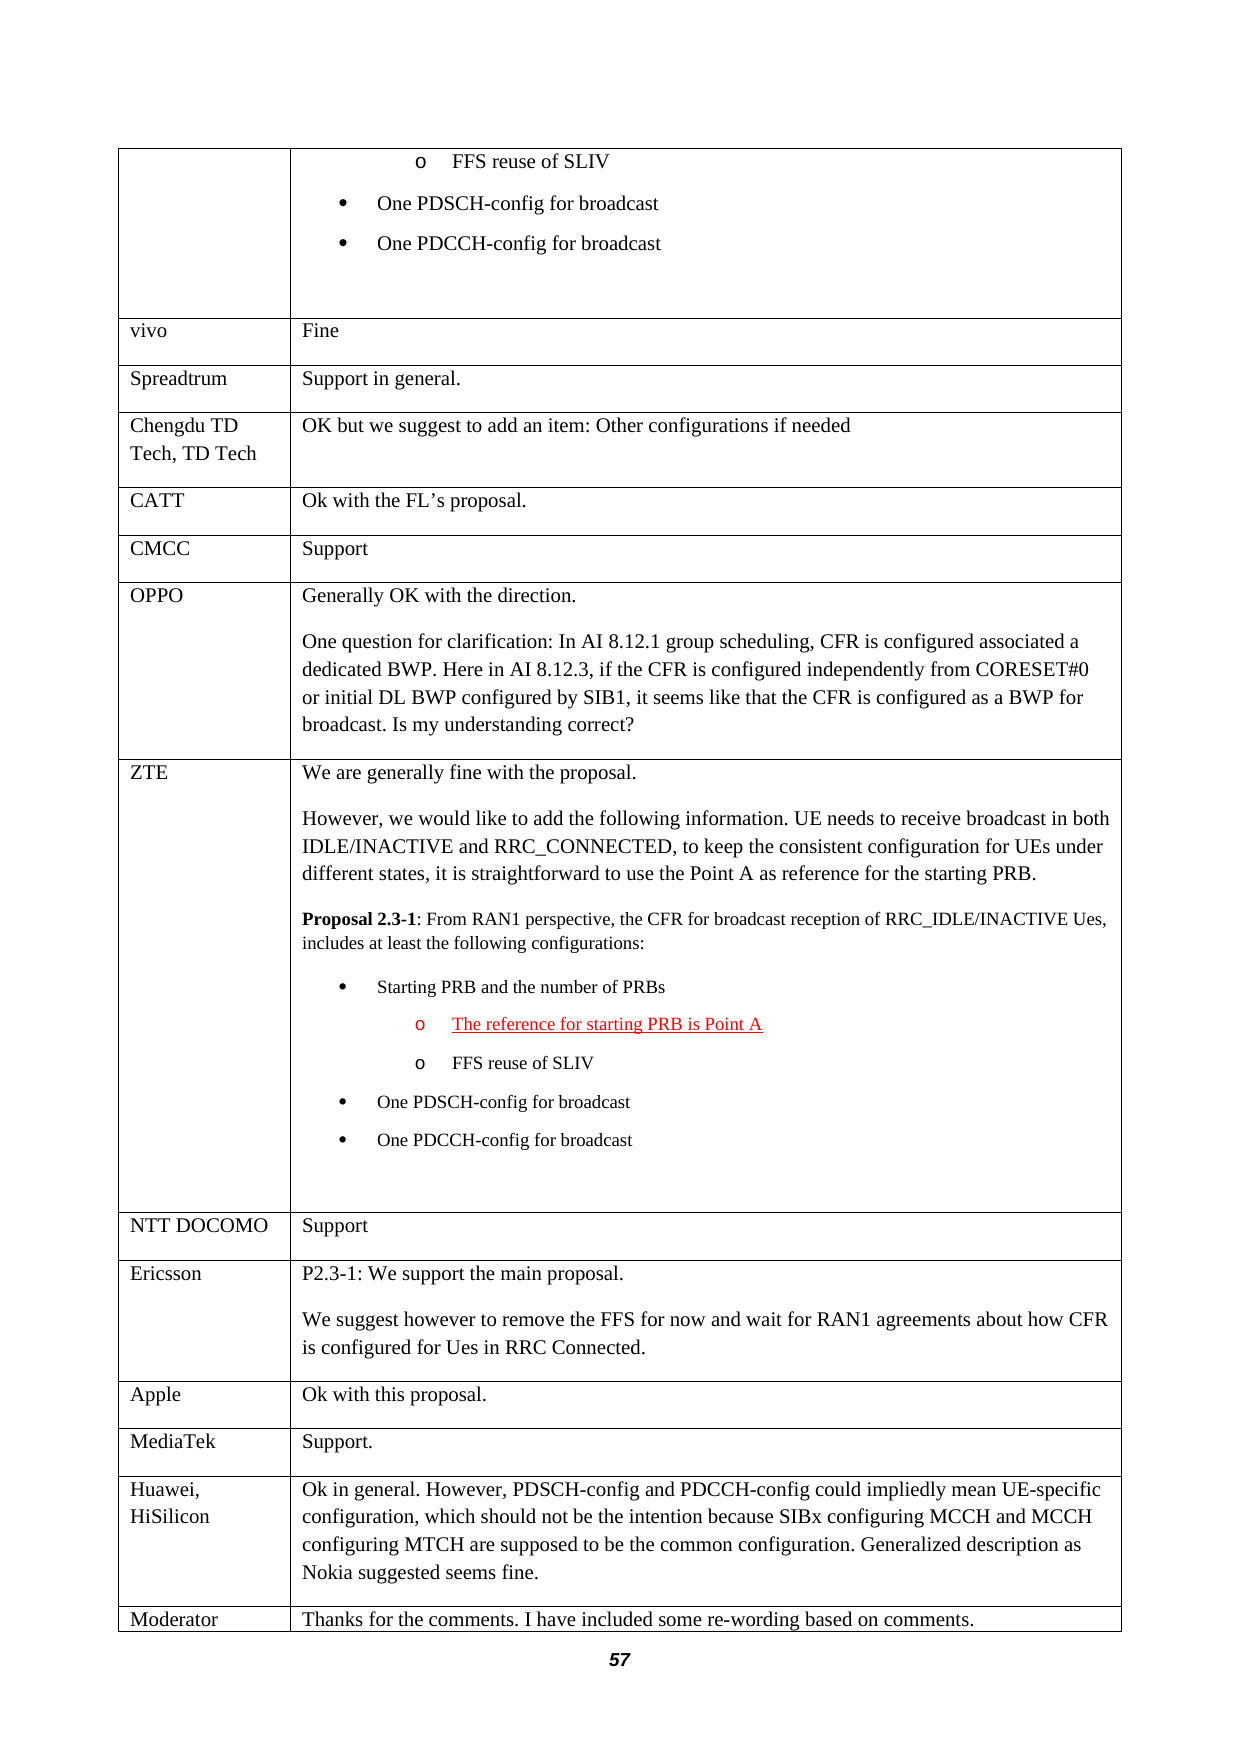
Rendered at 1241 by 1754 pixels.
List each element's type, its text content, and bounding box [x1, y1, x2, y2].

table_cell Ok with the FL’s proposal. [291, 488, 1121, 534]
table_cell ZTE [119, 760, 290, 1212]
table_cell MediaTek [119, 1429, 290, 1476]
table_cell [291, 1607, 1121, 1631]
table_cell Ok in general. However, PDSCH-config and PDCCH-config could impliedly mean UE-specific configuration, which should not be the intention because SIBx configuring MCCH and MCCH configuring MTCH are supposed to be the common configuration. Generalized description as Nokia suggested seems fine. [291, 1477, 1121, 1606]
table_cell CATT [119, 488, 290, 534]
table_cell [291, 149, 1121, 317]
table_cell OK but we suggest to add an item: Other configurations if needed [291, 413, 1121, 487]
table_cell OPPO [119, 583, 290, 758]
table_cell Ok with this proposal. [291, 1382, 1121, 1428]
table_cell Support [291, 536, 1121, 582]
table_cell Ericsson [119, 1261, 290, 1381]
table_cell Moderator [119, 1607, 290, 1631]
table_cell Support. [291, 1429, 1121, 1476]
table_cell Chengdu TD Tech, TD Tech [119, 413, 290, 487]
table_cell Spreadtrum [119, 366, 290, 412]
table_cell CMCC [119, 536, 290, 582]
table_cell Huawei, HiSilicon [119, 1477, 290, 1606]
table_cell Support in general. [291, 366, 1121, 412]
table_cell Fine [291, 319, 1121, 365]
table_cell Support [291, 1213, 1121, 1259]
table_cell We are generally fine with the proposal. However, we would like to add the following information. UE needs to receive broadcast in both IDLE/INACTIVE and RRC_CONNECTED, to keep the consistent configuration for UEs under different states, it is straightforward to use the Point A as reference for the starting PRB. Proposal 2.3-1: From RAN1 perspective, the CFR for broadcast reception of RRC_IDLE/INACTIVE Ues, includes at least the following configurations: Starting PRB and the number of PRBs The reference for starting PRB is Point A FFS reuse of SLIV One PDSCH-config for broadcast One PDCCH-config for broadcast [291, 760, 1121, 1212]
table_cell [119, 149, 290, 317]
table_cell P2.3-1: We support the main proposal. We suggest however to remove the FFS for now and wait for RAN1 agreements about how CFR is configured for Ues in RRC Connected. [291, 1261, 1121, 1381]
table_cell vivo [119, 319, 290, 365]
table_cell Apple [119, 1382, 290, 1428]
table_cell NTT DOCOMO [119, 1213, 290, 1259]
table_cell Generally OK with the direction. One question for clarification: In AI 8.12.1 group scheduling, CFR is configured associated a dedicated BWP. Here in AI 8.12.3, if the CFR is configured independently from CORESET#0 or initial DL BWP configured by SIB1, it seems like that the CFR is configured as a BWP for broadcast. Is my understanding correct? [291, 583, 1121, 758]
